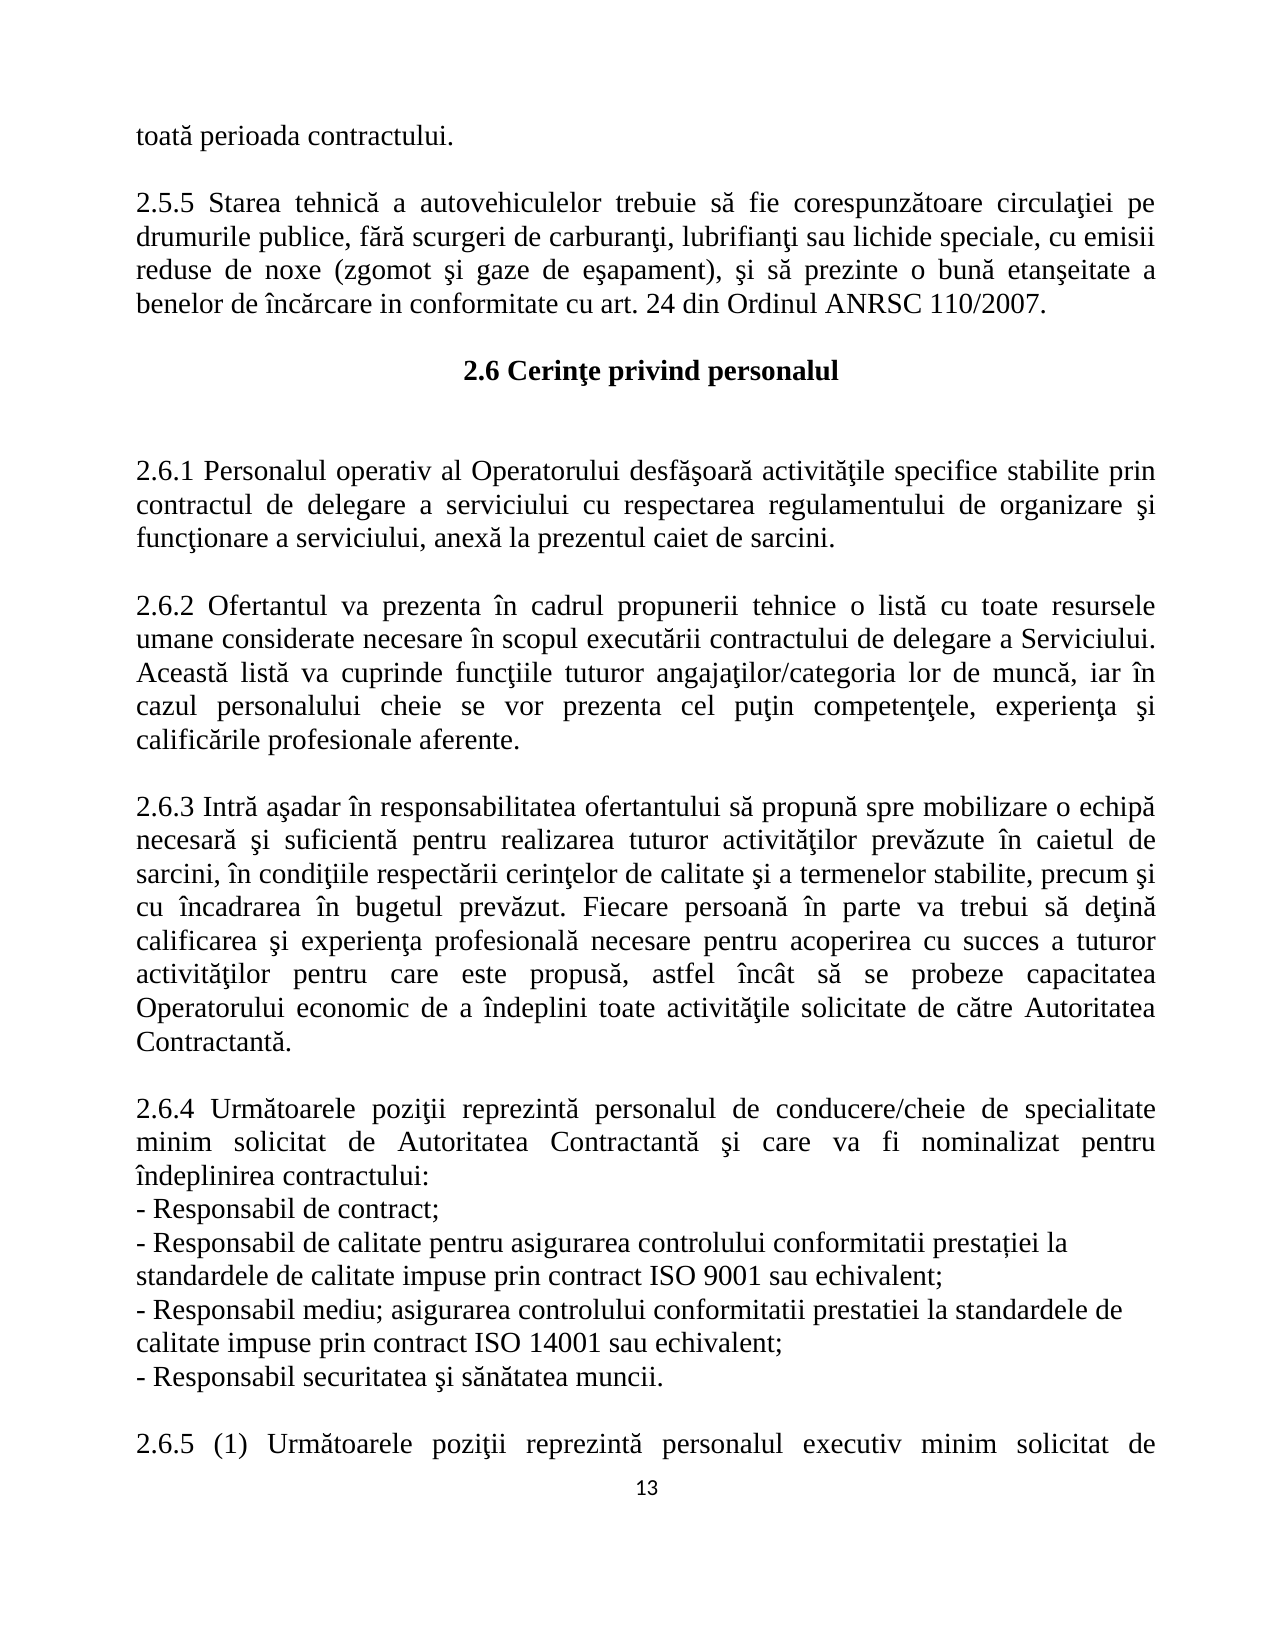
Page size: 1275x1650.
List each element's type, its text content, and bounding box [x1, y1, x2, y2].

text - Responsabil mediu; asigurarea controlului conformitatii prestatiei la standardele de calitate impuse prin contract ISO 14001 sau echivalent; [136, 1292, 1157, 1359]
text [136, 1426, 1157, 1460]
text - Responsabil de calitate pentru asigurarea controlului conformitatii prestației la standardele de calitate impuse prin contract ISO 9001 sau echivalent; [136, 1225, 1157, 1292]
text - Responsabil de contract; [136, 1191, 1157, 1225]
text 2.6.3 Intră aşadar în responsabilitatea ofertantului să propună spre mobilizare o echipă necesară şi suficientă pentru realizarea tuturor activităţilor prevăzute în caietul de sarcini, în condiţiile respectării cerinţelor de calitate şi a termenelor stabilite, precum şi cu încadrarea în bugetul prevăzut. Fiecare persoană în parte va trebui să deţină calificarea şi experienţa profesională necesare pentru acoperirea cu succes a tuturor activităţilor pentru care este propusă, astfel încât să se probeze capacitatea Operatorului economic de a îndeplini toate activităţile solicitate de către Autoritatea Contractantă. [136, 789, 1157, 1057]
text 2.6.1 Personalul operativ al Operatorului desfăşoară activităţile specifice stabilite prin contractul de delegare a serviciului cu respectarea regulamentului de organizare şi funcţionare a serviciului, anexă la prezentul caiet de sarcini. [136, 453, 1157, 554]
text - Responsabil securitatea şi sănătatea muncii. [136, 1359, 1157, 1393]
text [136, 118, 1157, 152]
text 2.6 Cerinţe privind personalul [145, 353, 1157, 386]
text 2.6.2 Ofertantul va prezenta în cadrul propunerii tehnice o listă cu toate resursele umane considerate necesare în scopul executării contractului de delegare a Serviciului. Această listă va cuprinde funcţiile tuturor angajaţilor/categoria lor de muncă, iar în cazul personalului cheie se vor prezenta cel puţin competenţele, experienţa şi calificările profesionale aferente. [136, 588, 1157, 755]
text 2.6.4 Următoarele poziţii reprezintă personalul de conducere/cheie de specialitate minim solicitat de Autoritatea Contractantă şi care va fi nominalizat pentru îndeplinirea contractului: [136, 1091, 1157, 1191]
text 2.5.5 Starea tehnică a autovehiculelor trebuie să fie corespunzătoare circulaţiei pe drumurile publice, fără scurgeri de carburanţi, lubrifianţi sau lichide speciale, cu emisii reduse de noxe (zgomot şi gaze de eşapament), şi să prezinte o bună etanşeitate a benelor de încărcare in conformitate cu art. 24 din Ordinul ANRSC 110/2007. [136, 185, 1157, 319]
